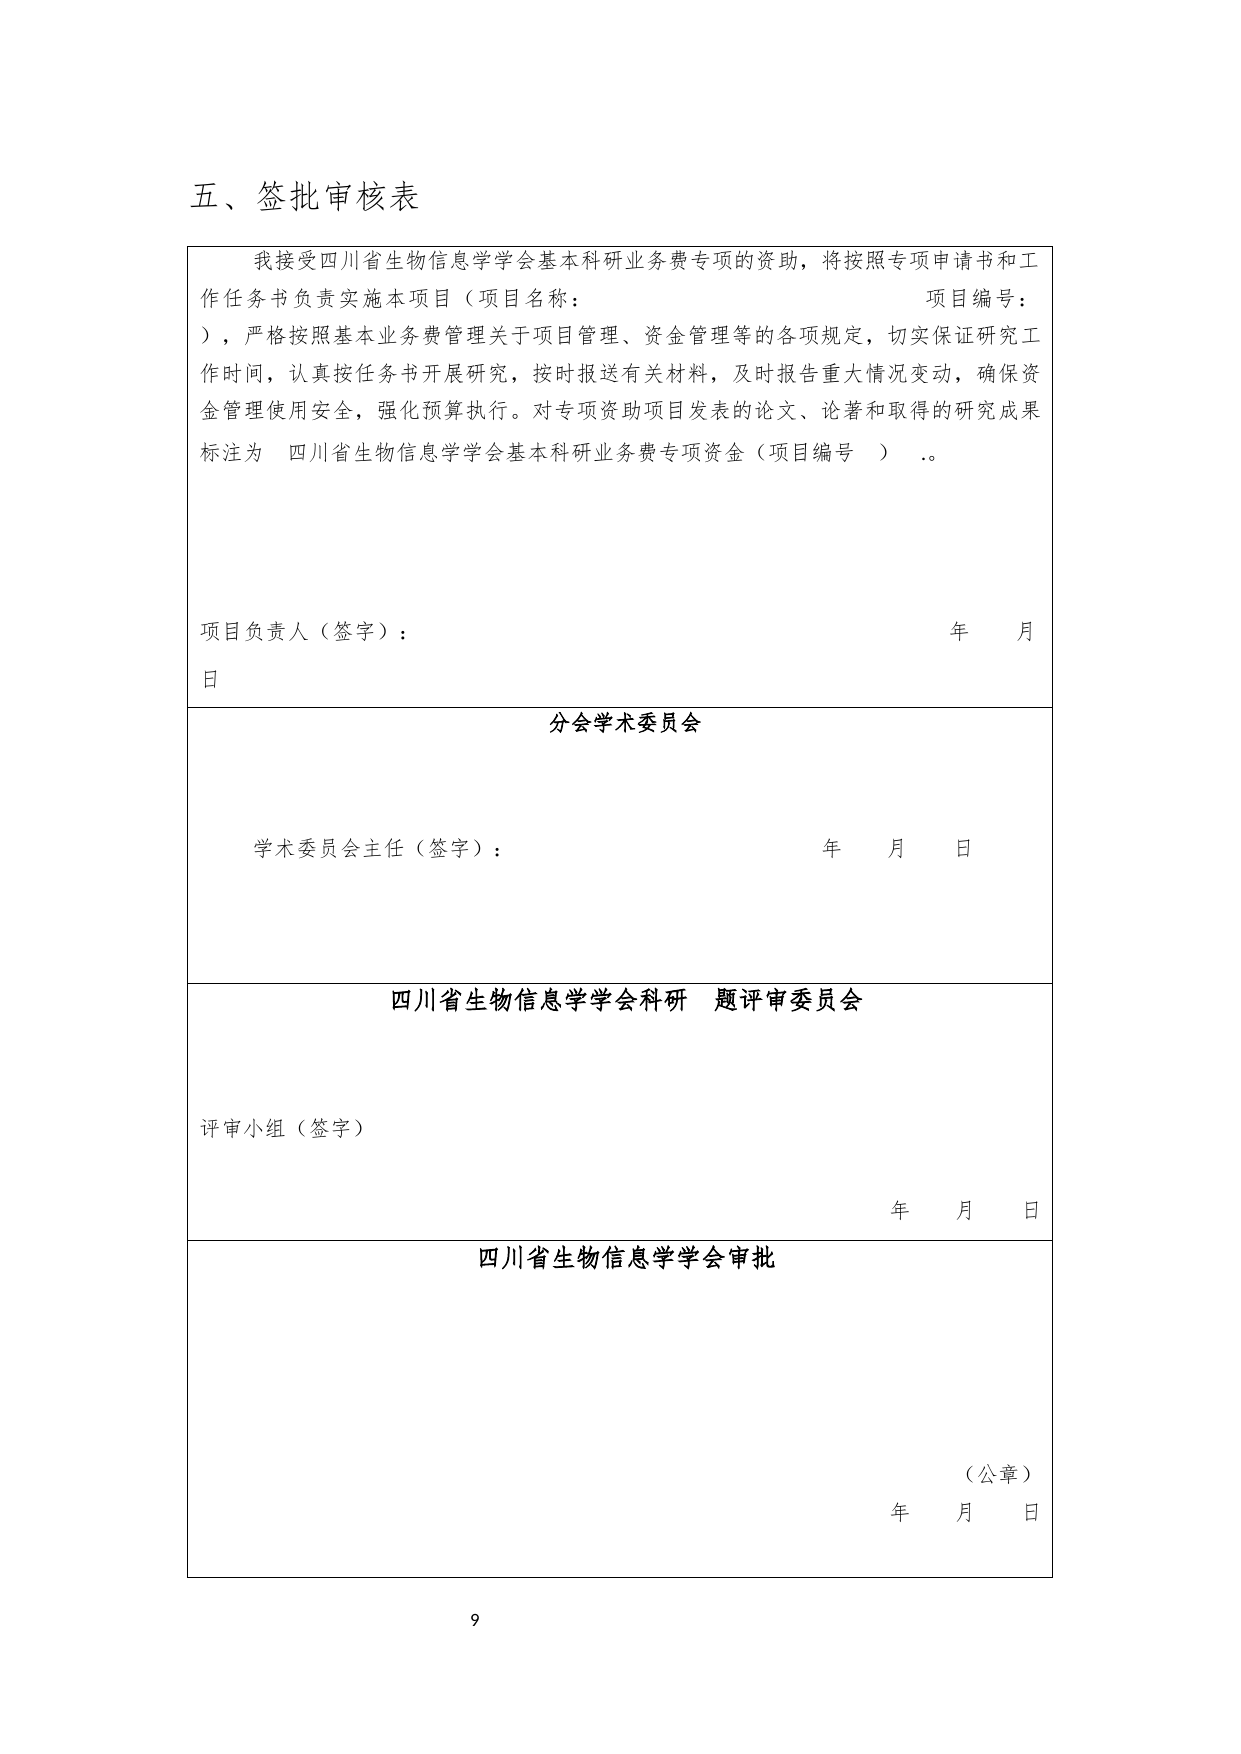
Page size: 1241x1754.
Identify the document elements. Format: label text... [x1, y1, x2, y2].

table_header 我接受四川省生物信息学学会基本科研业务费专项的资助，将按照专项申请书和工作任务书负责实施本项目（项目名称： 项目编号： ），严格按照基本业务费管理关于项目管理、资金管理等的各项规定，切实保证研究工作时间，认真按任务书开展研究，按时报送有关材料，及时报告重大情况变动，确保资金管理使用安全，强化预算执行。对专项资助项目发表的论文、论著和取得的研究成果标注为“四川省生物信息学学会基本科研业务费专项资金（项目编号 ）”.。 项目负责人（签字）： 年 月 日 [188, 247, 1052, 707]
table_cell 四川省生物信息学学会审批意见 （公章） 年 月 日 [188, 1241, 1052, 1577]
table_cell 分会学术委员会意见 学术委员会主任（签字）： 年 月 日 [188, 708, 1052, 982]
text 五、签批审核表 [187, 162, 1028, 227]
table_cell 四川省生物信息学学会科研课题评审委员会意见 评审小组（签字） 年 月 日 [188, 984, 1052, 1240]
